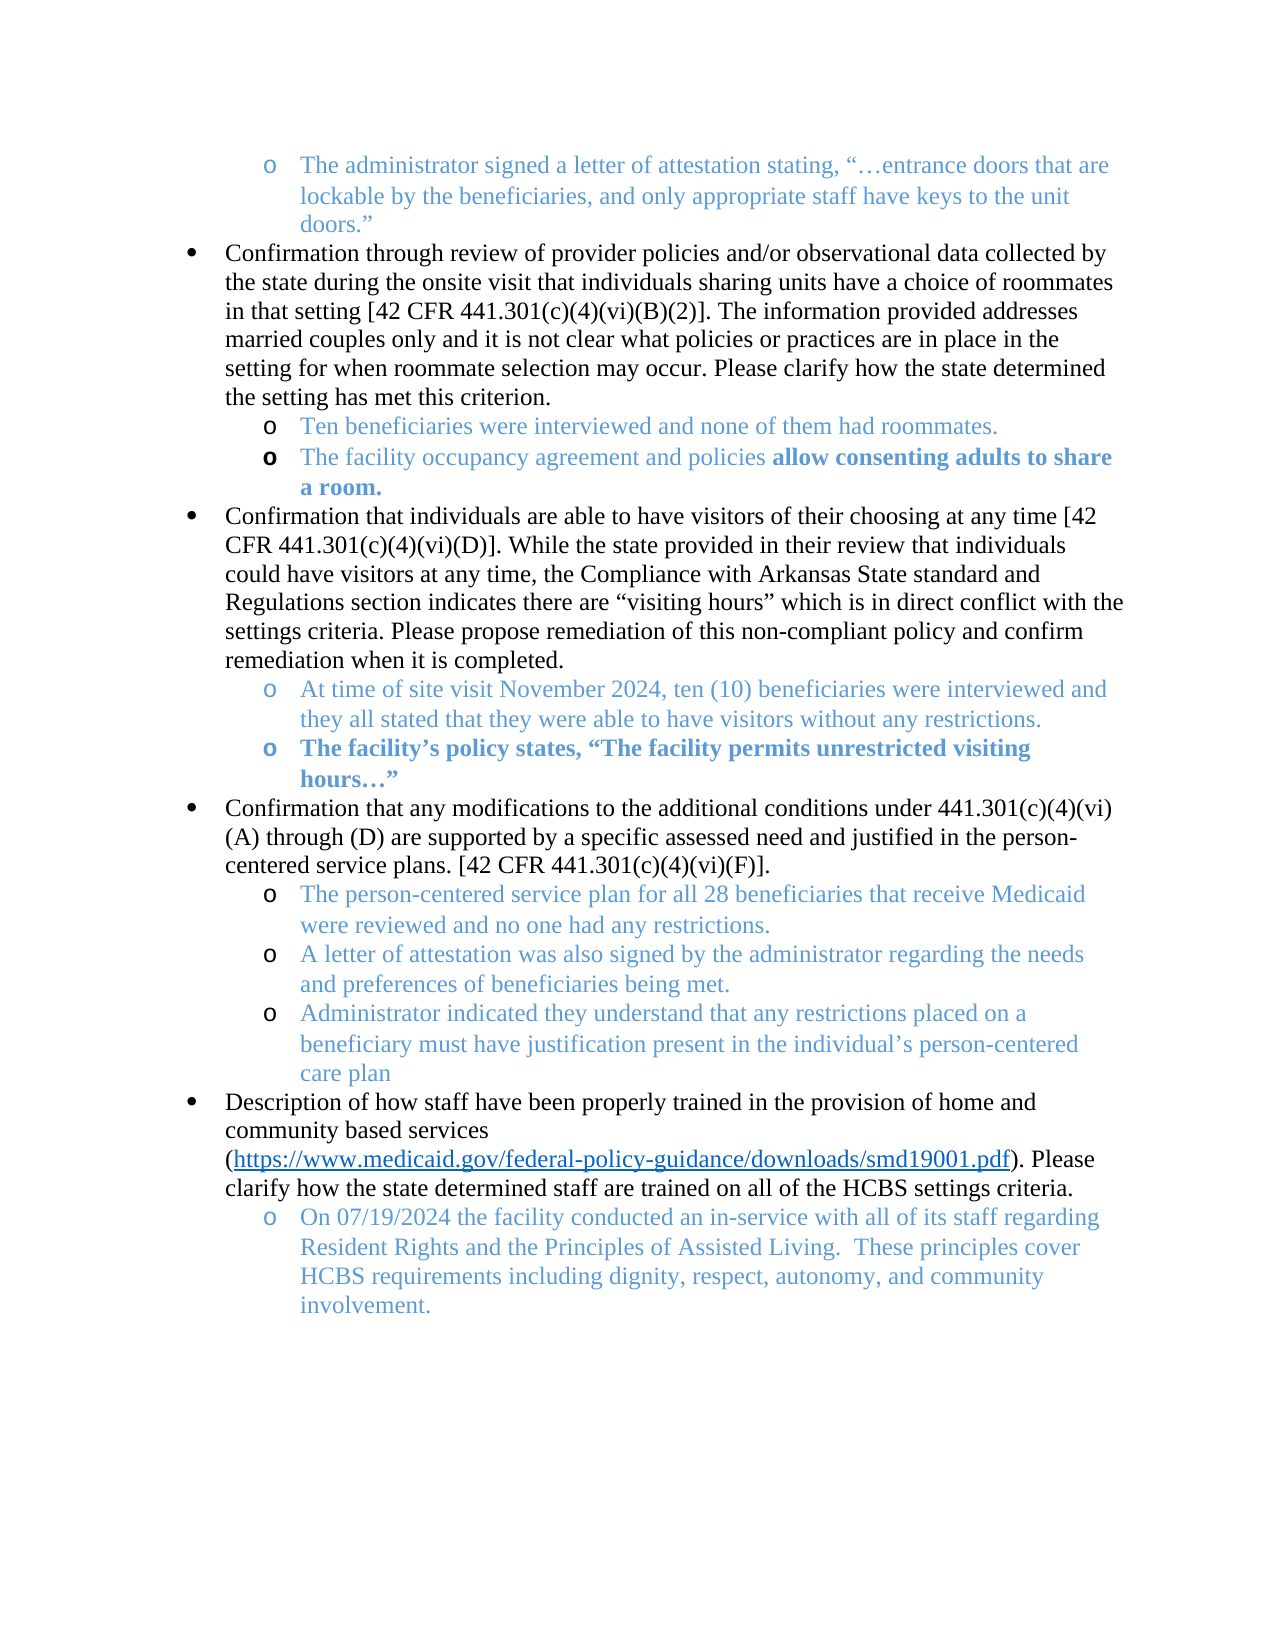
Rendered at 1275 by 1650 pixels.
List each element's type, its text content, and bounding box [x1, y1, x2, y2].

list Ten beneficiaries were interviewed and none of them had roommates. [262, 411, 1125, 442]
list The administrator signed a letter of attestation stating, “…entrance doors that are lockable by the beneficiaries, and only appropriate staff have keys to the unit doors.” [262, 150, 1125, 238]
list A letter of attestation was also signed by the administrator regarding the needs and preferences of beneficiaries being met. [262, 939, 1125, 998]
list The facility occupancy agreement and policies allow consenting adults to share a room. [262, 442, 1125, 501]
list On 07/19/2024 the facility conducted an in-service with all of its staff regarding Resident Rights and the Principles of Assisted Living. These principles cover HCBS requirements including dignity, respect, autonomy, and community involvement. [262, 1202, 1125, 1319]
list At time of site visit November 2024, ten (10) beneficiaries were interviewed and they all stated that they were able to have visitors without any restrictions. [262, 674, 1125, 733]
list Confirmation through review of provider policies and/or observational data collected by the state during the onsite visit that individuals sharing units have a choice of roommates in that setting [42 CFR 441.301(c)(4)(vi)(B)(2)]. The information provided addresses married couples only and it is not clear what policies or practices are in place in the setting for when roommate selection may occur. Please clarify how the state determined the setting has met this criterion. [187, 238, 1125, 411]
list Confirmation that individuals are able to have visitors of their choosing at any time [42 CFR 441.301(c)(4)(vi)(D)]. While the state provided in their review that individuals could have visitors at any time, the Compliance with Arkansas State standard and Regulations section indicates there are “visiting hours” which is in direct conflict with the settings criteria. Please propose remediation of this non-compliant policy and confirm remediation when it is completed. [187, 501, 1125, 674]
list Confirmation that any modifications to the additional conditions under 441.301(c)(4)(vi)(A) through (D) are supported by a specific assessed need and justified in the person-centered service plans. [42 CFR 441.301(c)(4)(vi)(F)]. [187, 793, 1125, 879]
list Description of how staff have been properly trained in the provision of home and community based services (https://www.medicaid.gov/federal-policy-guidance/downloads/smd19001.pdf). Please clarify how the state determined staff are trained on all of the HCBS settings criteria. [187, 1087, 1125, 1202]
list The facility’s policy states, “The facility permits unrestricted visiting hours…” [262, 733, 1125, 793]
list Administrator indicated they understand that any restrictions placed on a beneficiary must have justification present in the individual’s person-centered care plan [262, 998, 1125, 1087]
list The person-centered service plan for all 28 beneficiaries that receive Medicaid were reviewed and no one had any restrictions. [262, 879, 1125, 939]
